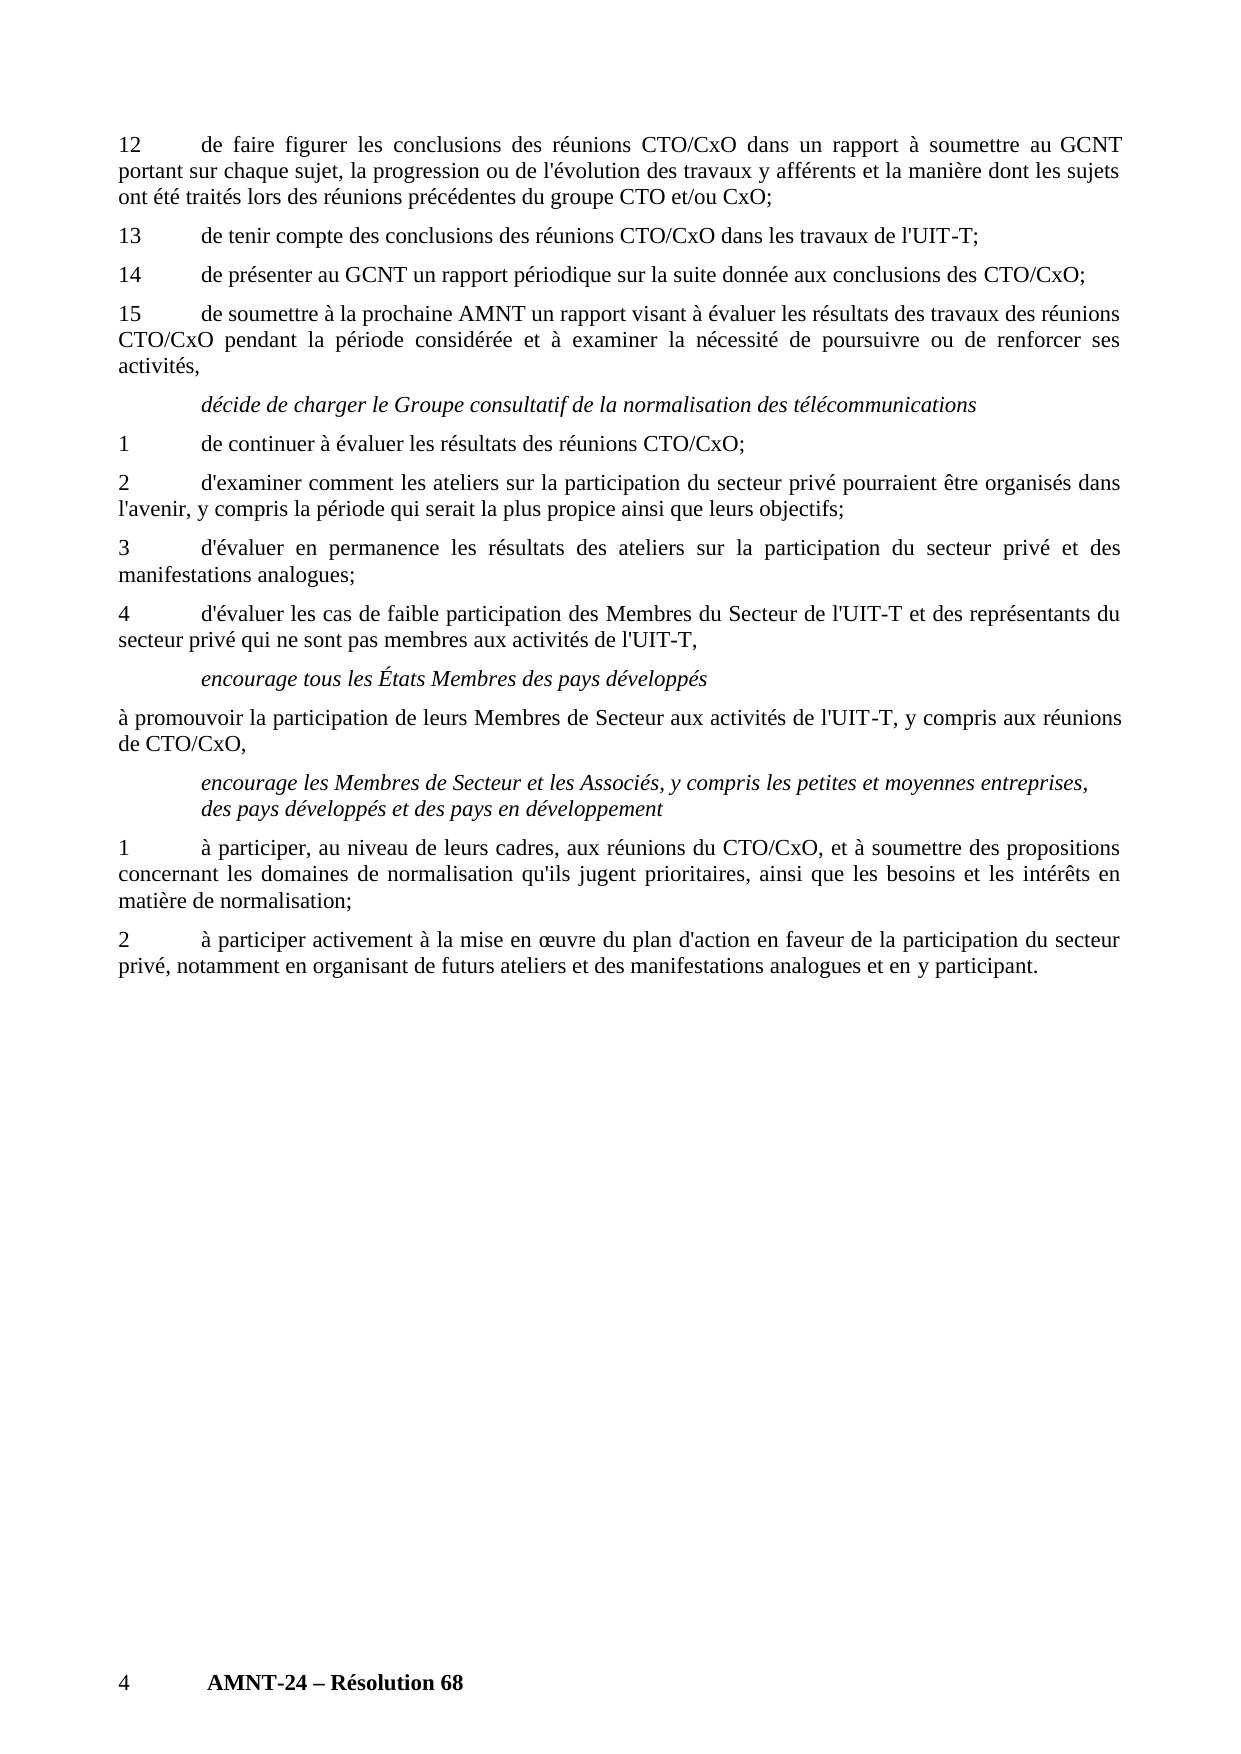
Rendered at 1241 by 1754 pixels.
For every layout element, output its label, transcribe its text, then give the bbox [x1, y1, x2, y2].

text à promouvoir la participation de leurs Membres de Secteur aux activités de l'UIT-T, y compris aux réunions de CTO/CxO, [118, 704, 1122, 756]
text encourage tous les États Membres des pays développés [201, 665, 1122, 691]
text 13 de tenir compte des conclusions des réunions CTO/CxO dans les travaux de l'UIT-T; [118, 222, 1122, 248]
text 1 de continuer à évaluer les résultats des réunions CTO/CxO; [118, 430, 1122, 457]
text décide de charger le Groupe consultatif de la normalisation des télécommunications [201, 391, 1122, 418]
text 4 d'évaluer les cas de faible participation des Membres du Secteur de l'UIT-T et des représentants du secteur privé qui ne sont pas membres aux activités de l'UIT-T, [118, 599, 1122, 652]
text 14 de présenter au GCNT un rapport périodique sur la suite donnée aux conclusions des CTO/CxO; [118, 261, 1122, 287]
text 12 de faire figurer les conclusions des réunions CTO/CxO dans un rapport à soumettre au GCNT portant sur chaque sujet, la progression ou de l'évolution des travaux y afférents et la manière dont les sujets ont été traités lors des réunions précédentes du groupe CTO et/ou CxO; [118, 131, 1122, 210]
text 1 à participer, au niveau de leurs cadres, aux réunions du CTO/CxO, et à soumettre des propositions concernant les domaines de normalisation qu'ils jugent prioritaires, ainsi que les besoins et les intérêts en matière de normalisation; [118, 834, 1122, 913]
text 15 de soumettre à la prochaine AMNT un rapport visant à évaluer les résultats des travaux des réunions CTO/CxO pendant la période considérée et à examiner la nécessité de poursuivre ou de renforcer ses activités, [118, 300, 1122, 379]
text 2 d'examiner comment les ateliers sur la participation du secteur privé pourraient être organisés dans l'avenir, y compris la période qui serait la plus propice ainsi que leurs objectifs; [118, 469, 1122, 522]
text 3 d'évaluer en permanence les résultats des ateliers sur la participation du secteur privé et des manifestations analogues; [118, 534, 1122, 587]
text 2 à participer activement à la mise en œuvre du plan d'action en faveur de la participation du secteur privé, notamment en organisant de futurs ateliers et des manifestations analogues et en y participant. [118, 926, 1122, 978]
text encourage les Membres de Secteur et les Associés, y compris les petites et moyennes entreprises, des pays développés et des pays en développement [201, 769, 1122, 822]
